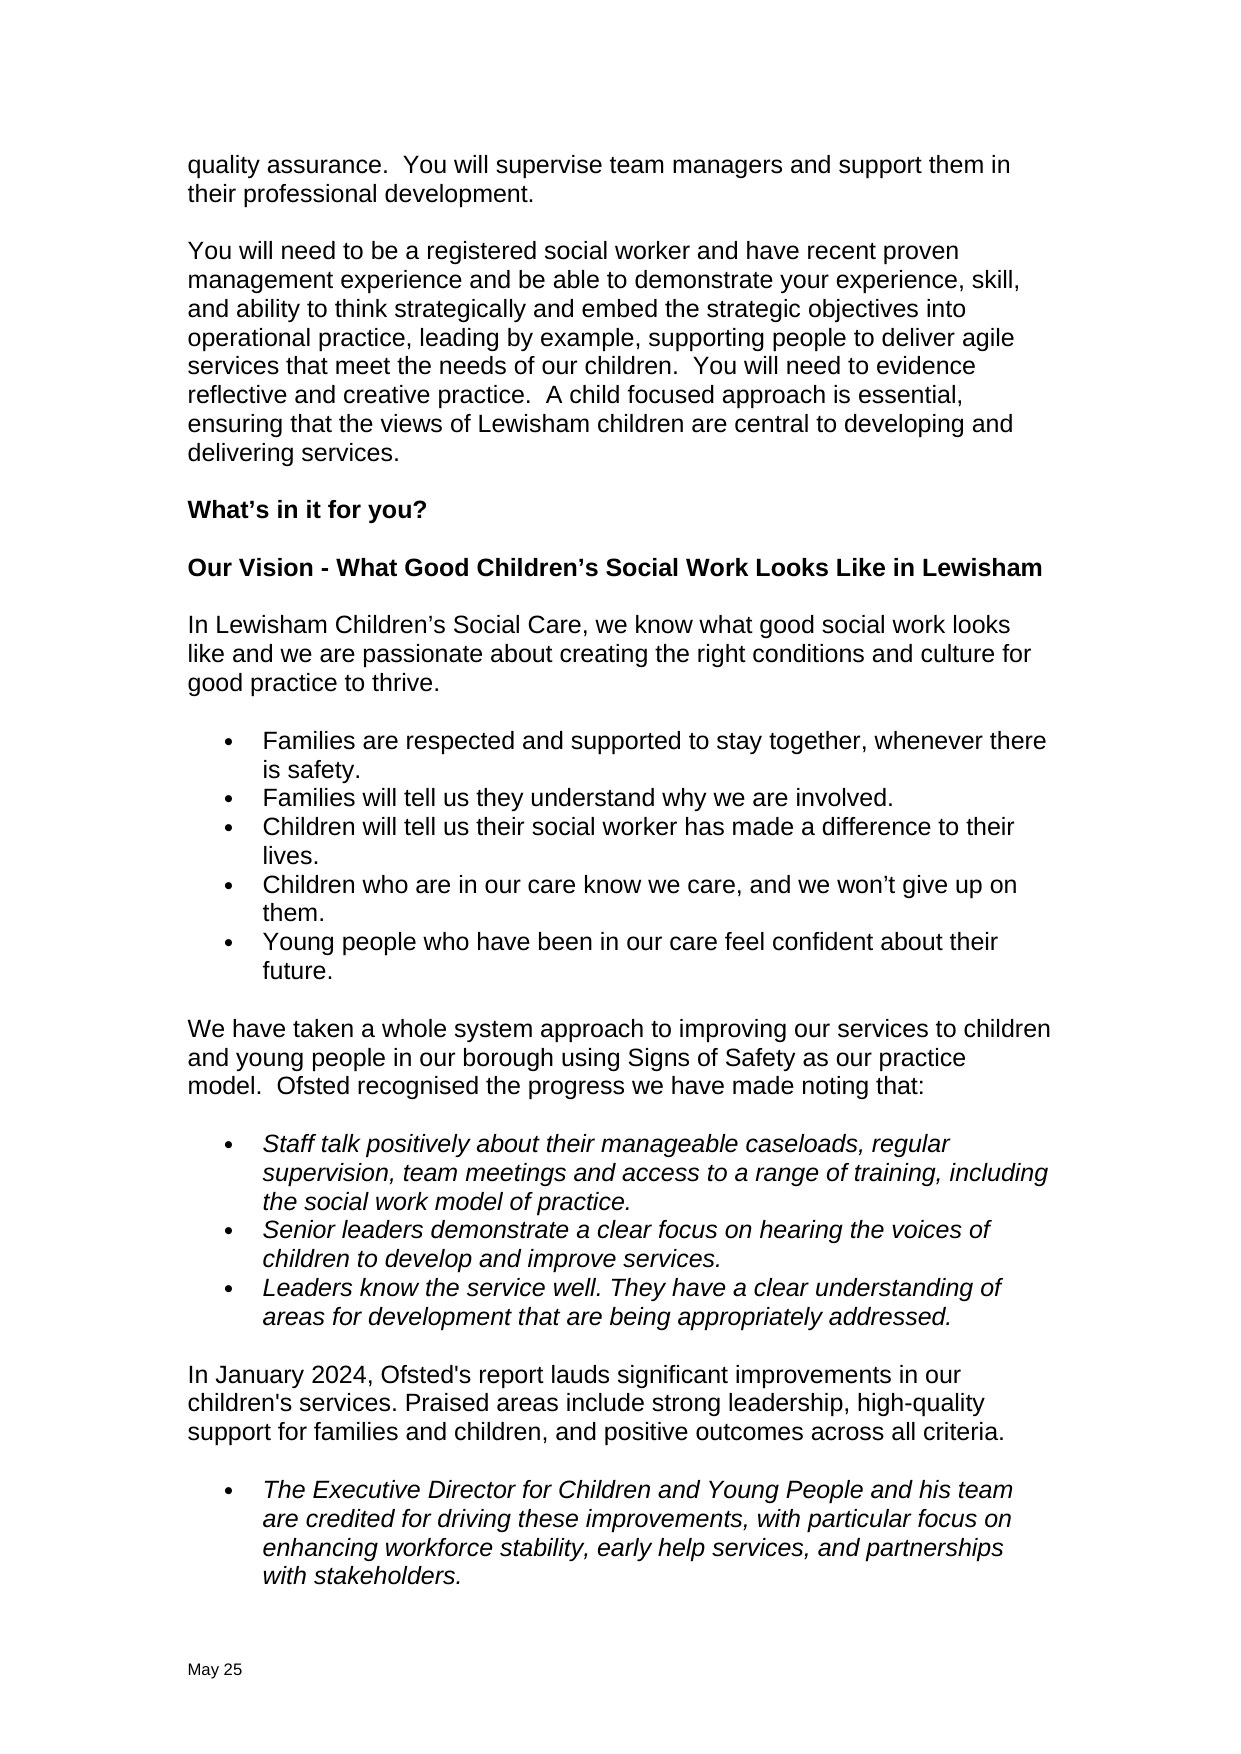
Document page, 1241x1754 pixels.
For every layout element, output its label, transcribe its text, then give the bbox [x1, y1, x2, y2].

list Young people who have been in our care feel confident about their future. [225, 927, 1053, 984]
list Families are respected and supported to stay together, whenever there is safety. [225, 726, 1053, 783]
list Children will tell us their social worker has made a difference to their lives. [225, 812, 1053, 869]
list The Executive Director for Children and Young People and his team are credited for driving these improvements, with particular focus on enhancing workforce stability, early help services, and partnerships with stakeholders. [225, 1475, 1053, 1590]
list Senior leaders demonstrate a clear focus on hearing the voices of children to develop and improve services. [225, 1215, 1053, 1273]
list Children who are in our care know we care, and we won’t give up on them. [225, 869, 1053, 927]
list Leaders know the service well. They have a clear understanding of areas for development that are being appropriately addressed. [225, 1273, 1053, 1330]
text In January 2024, Ofsted's report lauds significant improvements in our children's services. Praised areas include strong leadership, high-quality support for families and children, and positive outcomes across all criteria. [187, 1359, 1053, 1446]
text You will need to be a registered social worker and have recent proven management experience and be able to demonstrate your experience, skill, and ability to think strategically and embed the strategic objectives into operational practice, leading by example, supporting people to deliver agile services that meet the needs of our children. You will need to evidence reflective and creative practice. A child focused approach is essential, ensuring that the views of Lewisham children are central to developing and delivering services. [187, 236, 1053, 466]
text We have taken a whole system approach to improving our services to children and young people in our borough using Signs of Safety as our practice model. Ofsted recognised the progress we have made noting that: [187, 1014, 1053, 1100]
list Staff talk positively about their manageable caseloads, regular supervision, team meetings and access to a range of training, including the social work model of practice. [225, 1129, 1053, 1215]
text What’s in it for you? Our Vision - What Good Children’s Social Work Looks Like in Lewisham In Lewisham Children’s Social Care, we know what good social work looks like and we are passionate about creating the right conditions and culture for good practice to thrive. [187, 495, 1053, 697]
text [187, 150, 1053, 207]
list Families will tell us they understand why we are involved. [225, 783, 1053, 812]
